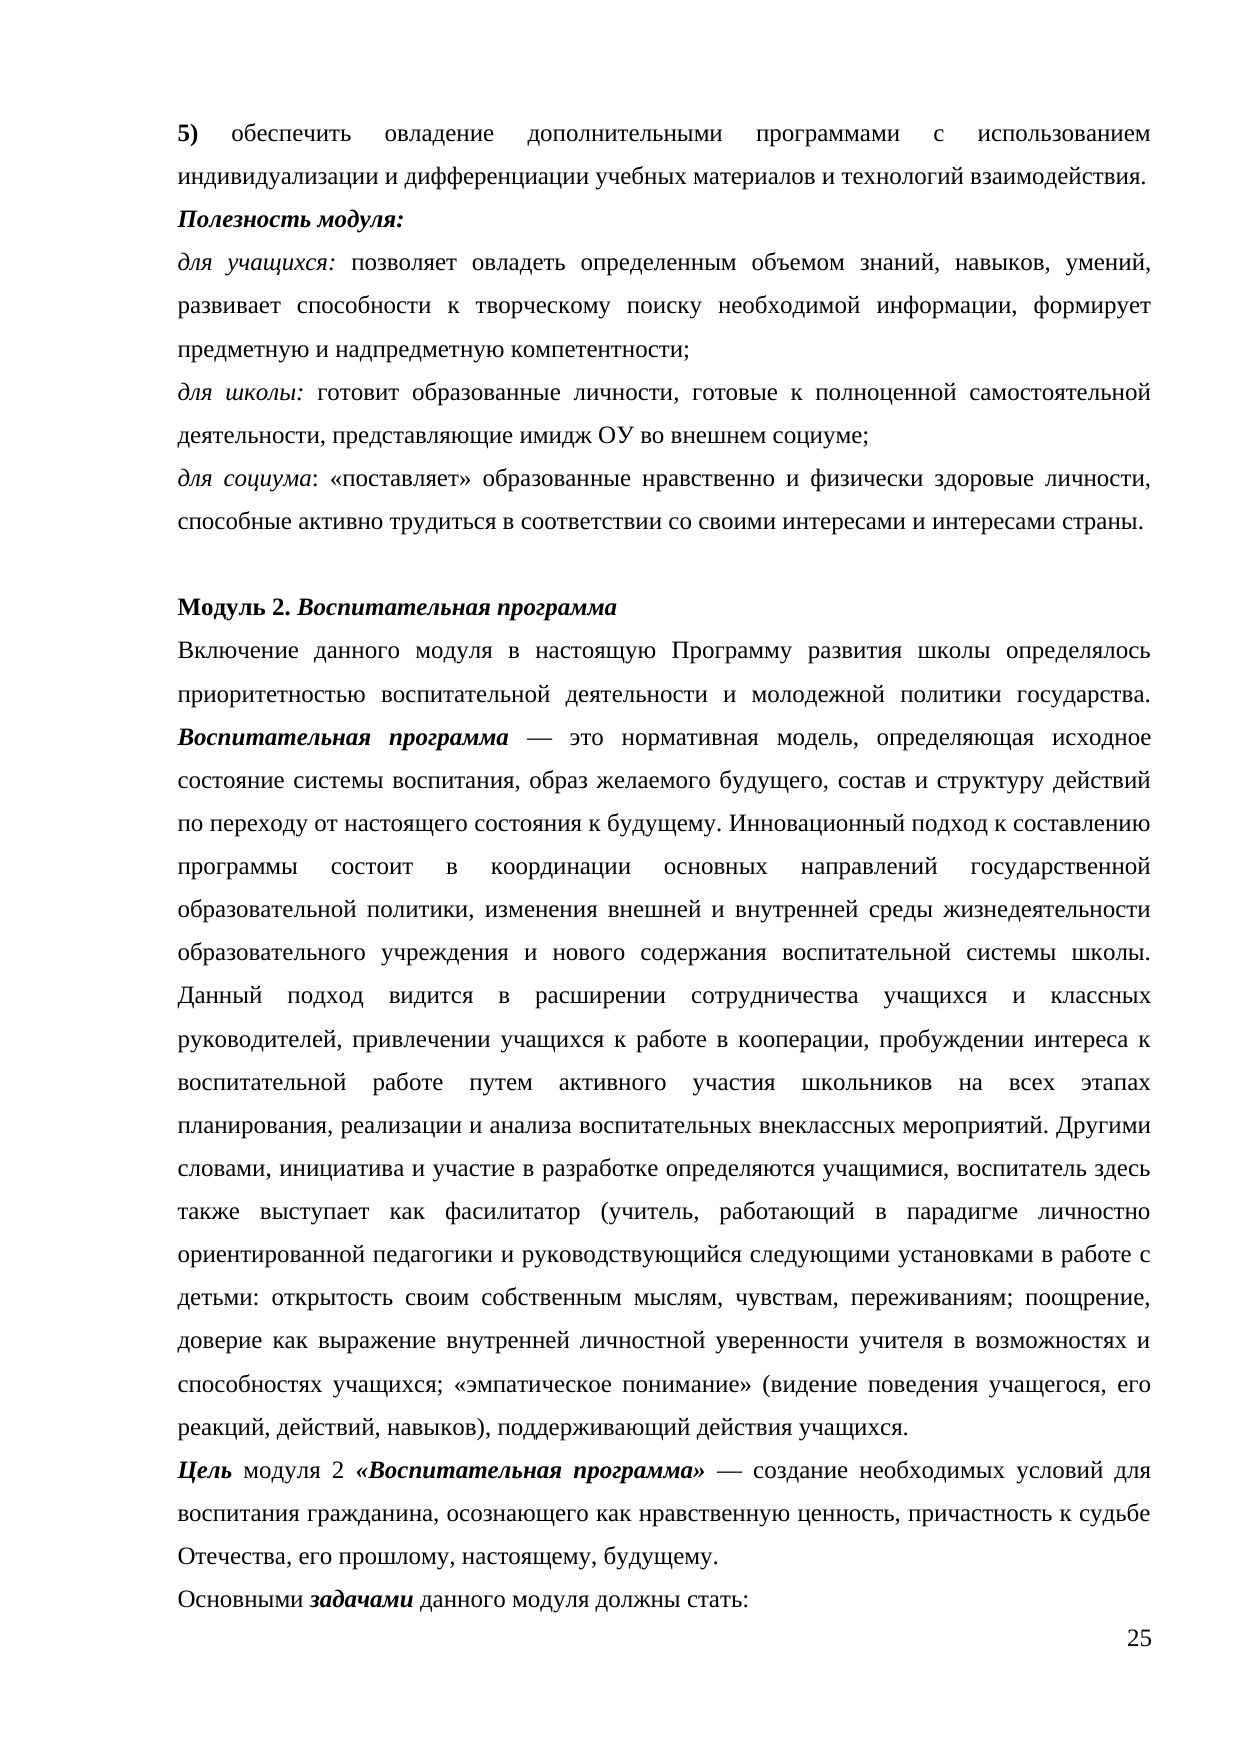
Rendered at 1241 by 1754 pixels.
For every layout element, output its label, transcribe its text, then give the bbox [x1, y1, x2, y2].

text Включение данного модуля в настоящую Программу развития школы определялось приоритетностью воспитательной деятельности и молодежной политики государства. Воспитательная программа — это нормативная модель, определяющая исходное состояние системы воспитания, образ желаемого будущего, состав и структуру действий по переходу от настоящего состояния к будущему. Инновационный подход к составлению программы состоит в координации основных направлений государственной образовательной политики, изменения внешней и внутренней среды жизнедеятельности образовательного учреждения и нового содержания воспитательной системы школы. Данный подход видится в расширении сотрудничества учащихся и классных руководителей, привлечении учащихся к работе в кооперации, пробуждении интереса к воспитательной работе путем активного участия школьников на всех этапах планирования, реализации и анализа воспитательных внеклассных мероприятий. Другими словами, инициатива и участие в разработке определяются учащимися, воспитатель здесь также выступает как фасилитатор (учитель, работающий в парадигме личностно ориентированной педагогики и руководствующийся следующими установками в работе с детьми: открытость своим собственным мыслям, чувствам, переживаниям; поощрение, доверие как выражение внутренней личностной уверенности учителя в возможностях и способностях учащихся; «эмпатическое понимание» (видение поведения учащегося, его реакций, действий, навыков), поддерживающий действия учащихся. [177, 636, 1152, 1441]
text 5) обеспечить овладение дополнительными программами с использованием индивидуализации и дифференциации учебных материалов и технологий взаимодействия. [177, 118, 1152, 190]
text Модуль 2. Воспитательная программа [177, 592, 1152, 621]
text Основными задачами данного модуля должны стать: [177, 1584, 1152, 1613]
text Полезность модуля: [177, 204, 1152, 233]
text Цель модуля 2 «Воспитательная программа» — создание необходимых условий для воспитания гражданина, осознающего как нравственную ценность, причастность к судьбе Отечества, его прошлому, настоящему, будущему. [177, 1455, 1152, 1570]
text для социума: «поставляет» образованные нравственно и физически здоровые личности, способные активно трудиться в соответствии со своими интересами и интересами страны. [177, 463, 1152, 535]
text для учащихся: позволяет овладеть определенным объемом знаний, навыков, умений, развивает способности к творческому поиску необходимой информации, формирует предметную и надпредметную компетентности; [177, 247, 1152, 362]
text для школы: готовит образованные личности, готовые к полноценной самостоятельной деятельности, представляющие имидж ОУ во внешнем социуме; [177, 377, 1152, 449]
